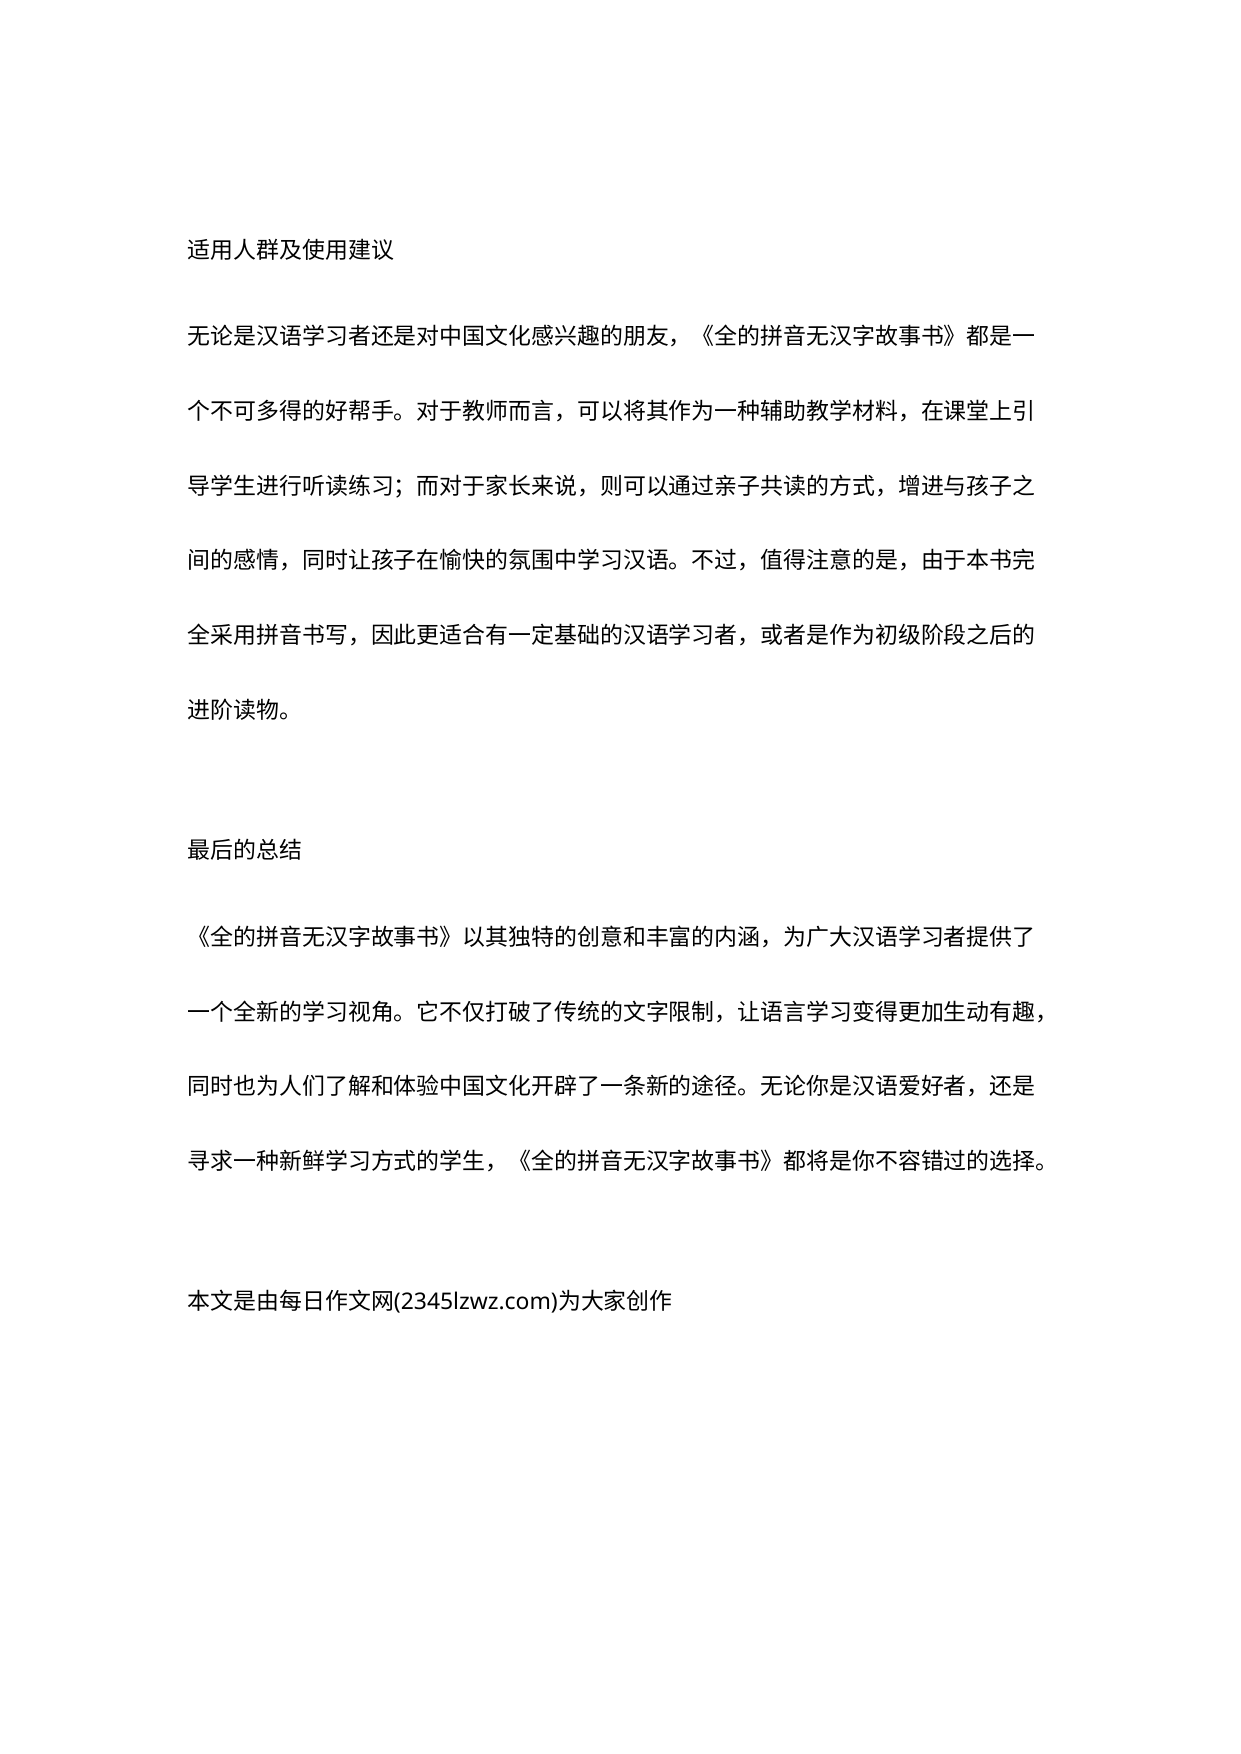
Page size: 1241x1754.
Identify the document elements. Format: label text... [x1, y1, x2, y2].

text 最后的总结 [187, 816, 1053, 881]
text 无论是汉语学习者还是对中国文化感兴趣的朋友，《全的拼音无汉字故事书》都是一个不可多得的好帮手。对于教师而言，可以将其作为一种辅助教学材料，在课堂上引导学生进行听读练习；而对于家长来说，则可以通过亲子共读的方式，增进与孩子之间的感情，同时让孩子在愉快的氛围中学习汉语。不过，值得注意的是，由于本书完全采用拼音书写，因此更适合有一定基础的汉语学习者，或者是作为初级阶段之后的进阶读物。 [187, 302, 1053, 741]
text 本文是由每日作文网(2345lzwz.com)为大家创作 [187, 1267, 1053, 1332]
text 《全的拼音无汉字故事书》以其独特的创意和丰富的内涵，为广大汉语学习者提供了一个全新的学习视角。它不仅打破了传统的文字限制，让语言学习变得更加生动有趣，同时也为人们了解和体验中国文化开辟了一条新的途径。无论你是汉语爱好者，还是寻求一种新鲜学习方式的学生，《全的拼音无汉字故事书》都将是你不容错过的选择。 [187, 903, 1053, 1192]
text 适用人群及使用建议 [187, 216, 1053, 281]
